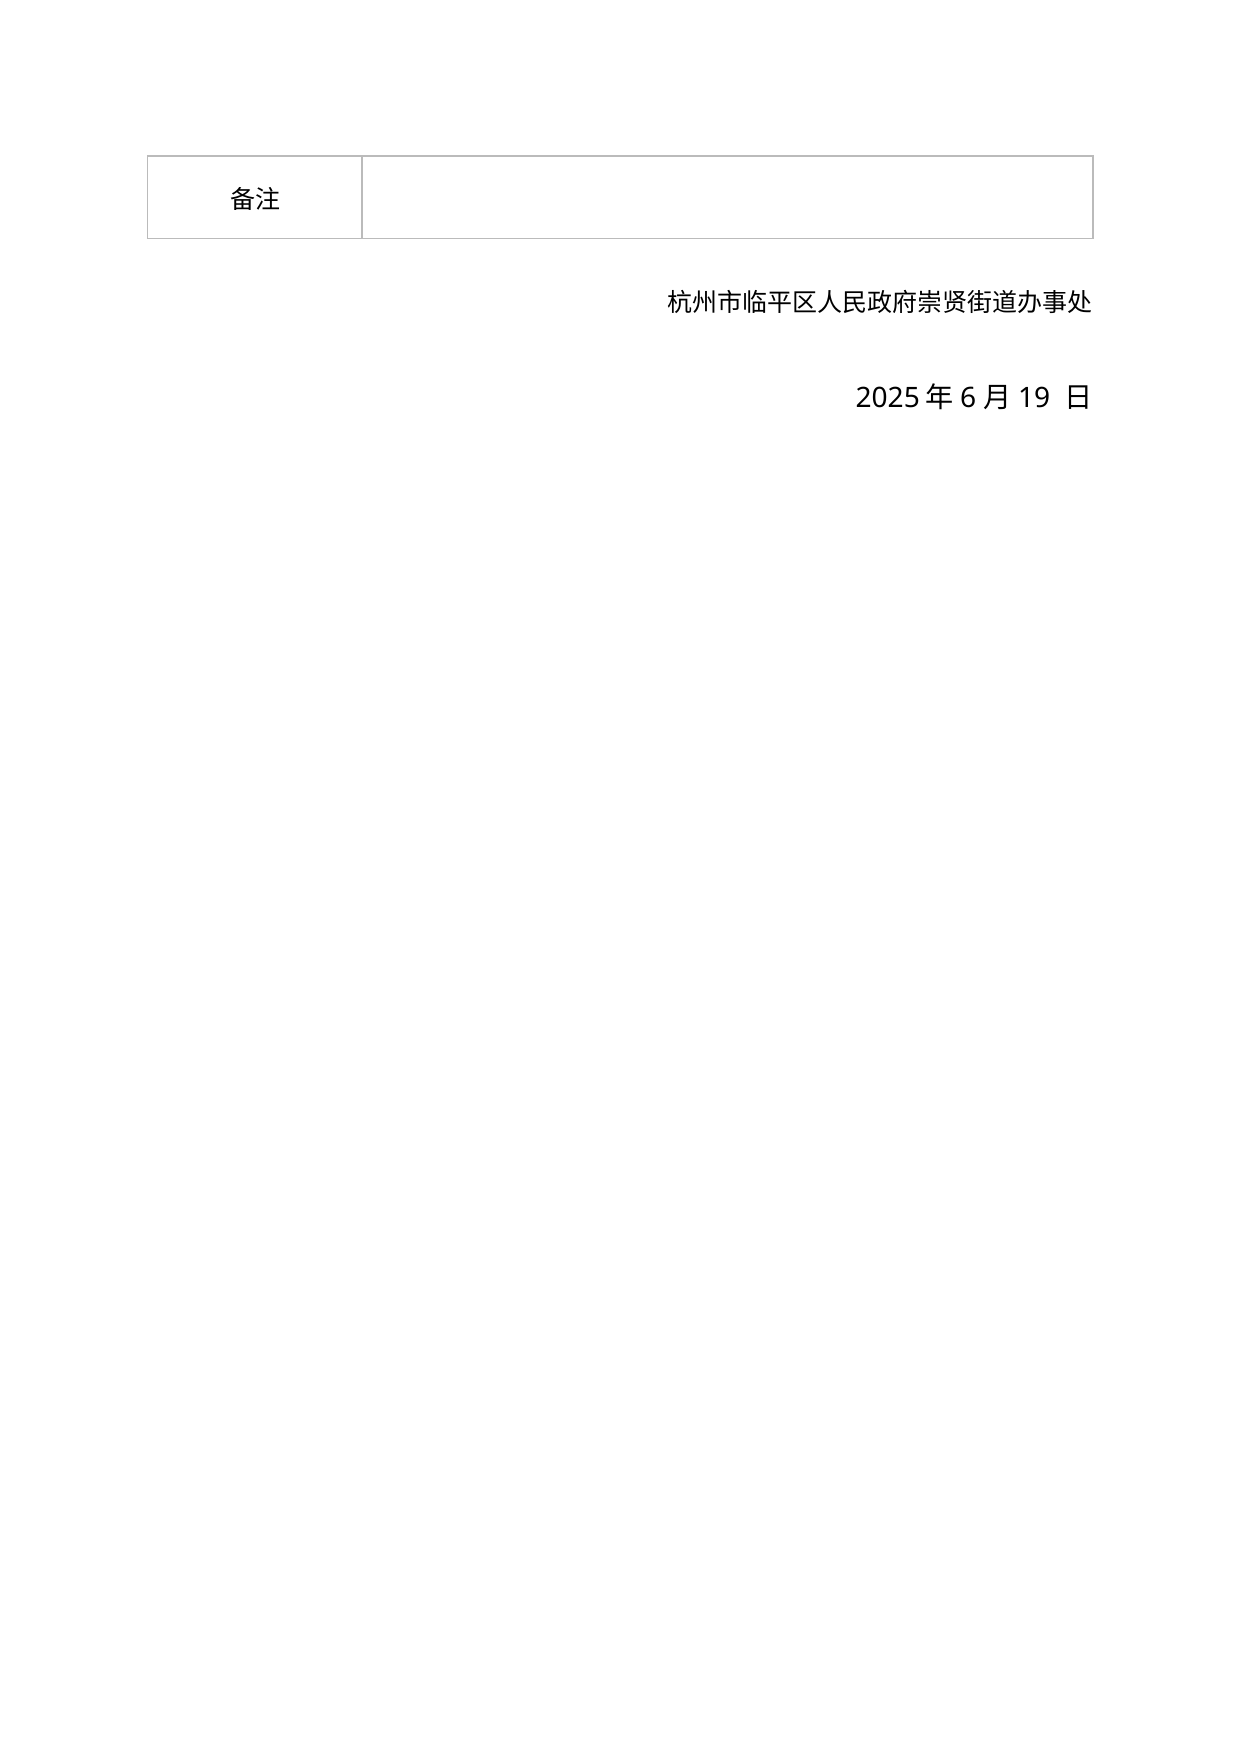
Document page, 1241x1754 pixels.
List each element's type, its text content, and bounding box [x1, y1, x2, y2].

text 杭州市临平区人民政府崇贤街道办事处 [148, 268, 1093, 333]
text 2025年 6 月 19 日 [148, 362, 1093, 427]
table_cell 备注 [148, 157, 361, 238]
table_cell [363, 157, 1092, 238]
